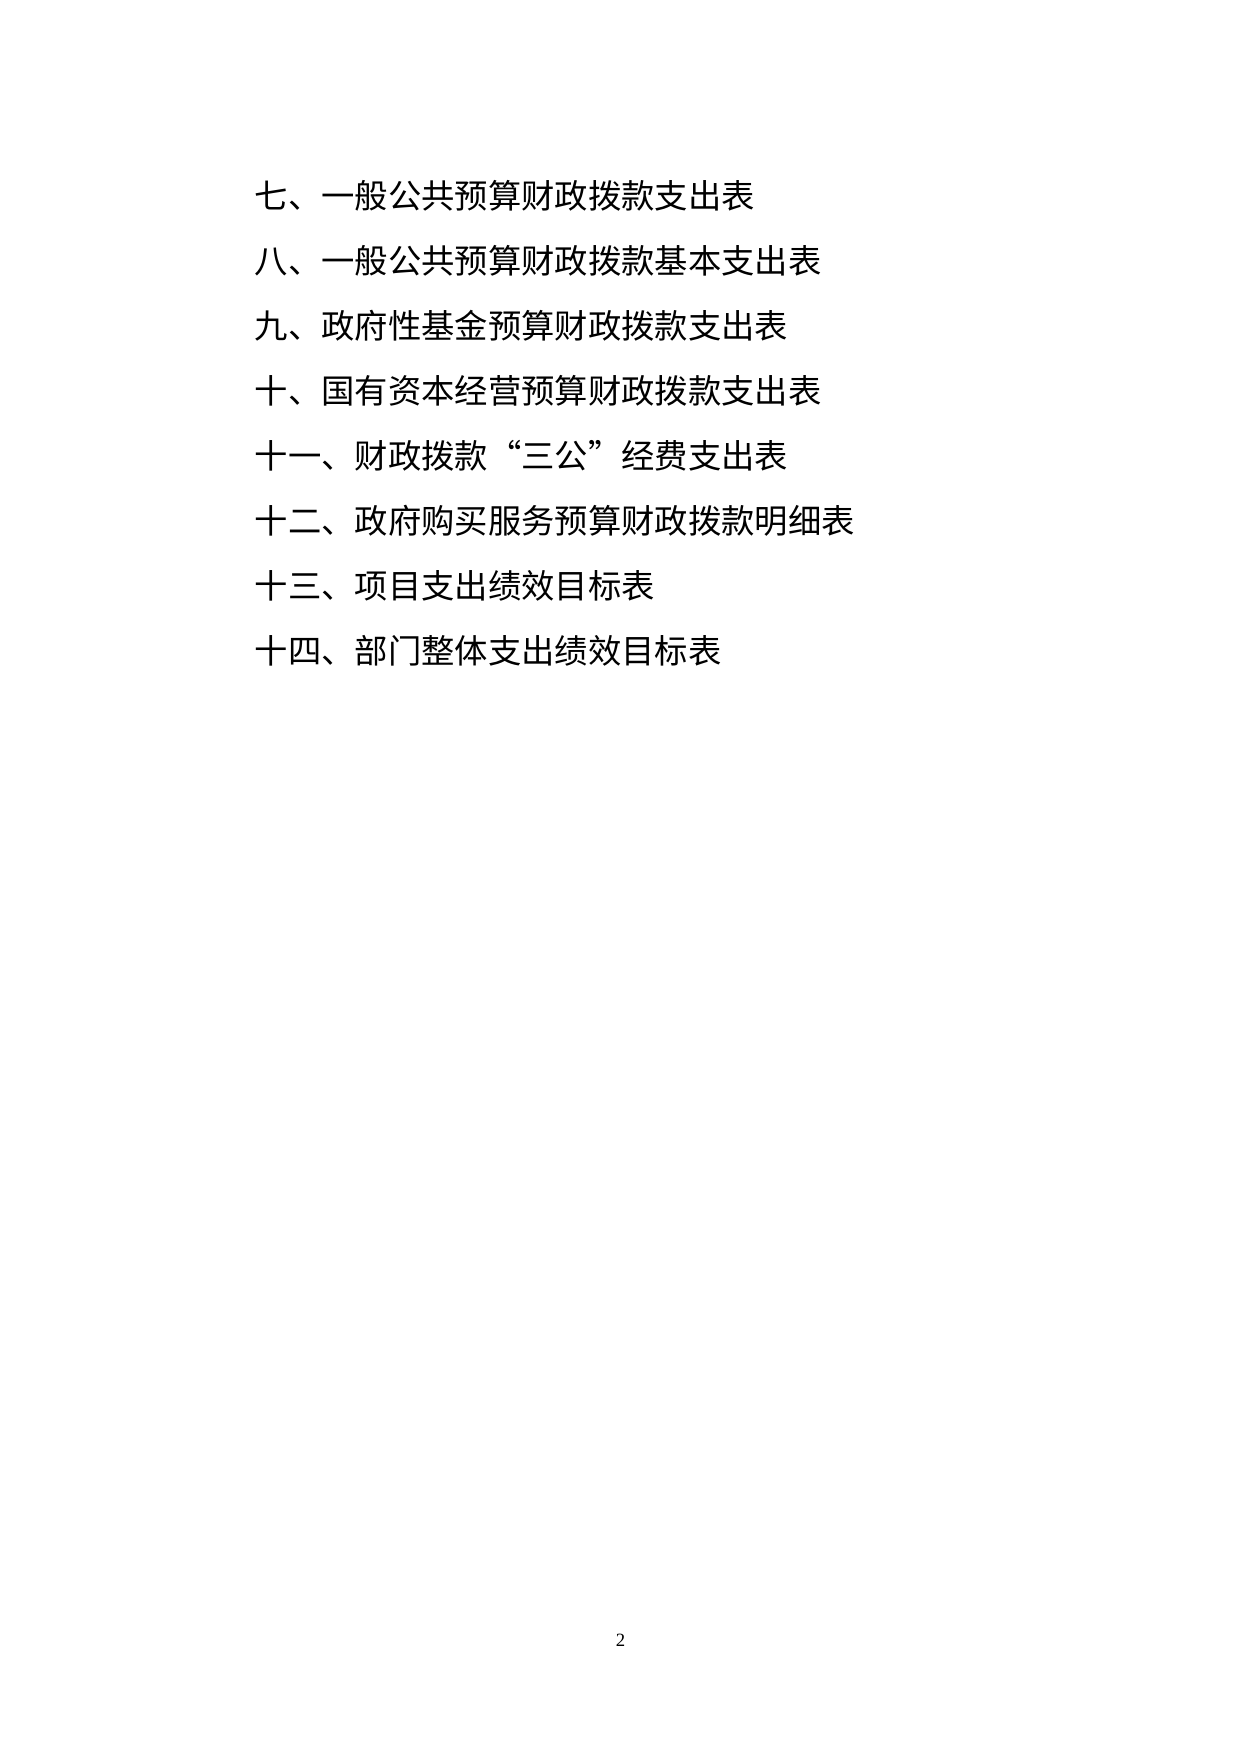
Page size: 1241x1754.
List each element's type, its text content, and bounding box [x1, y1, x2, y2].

text 十、国有资本经营预算财政拨款支出表 [188, 357, 1053, 422]
text 九、政府性基金预算财政拨款支出表 [188, 292, 1053, 357]
text 十二、政府购买服务预算财政拨款明细表 [188, 487, 1053, 552]
text 八、一般公共预算财政拨款基本支出表 [188, 227, 1053, 292]
text 十一、财政拨款“三公”经费支出表 [188, 422, 1053, 487]
text 七、一般公共预算财政拨款支出表 [188, 162, 1053, 227]
text 十四、部门整体支出绩效目标表 [188, 617, 1053, 682]
text 十三、项目支出绩效目标表 [188, 552, 1053, 617]
